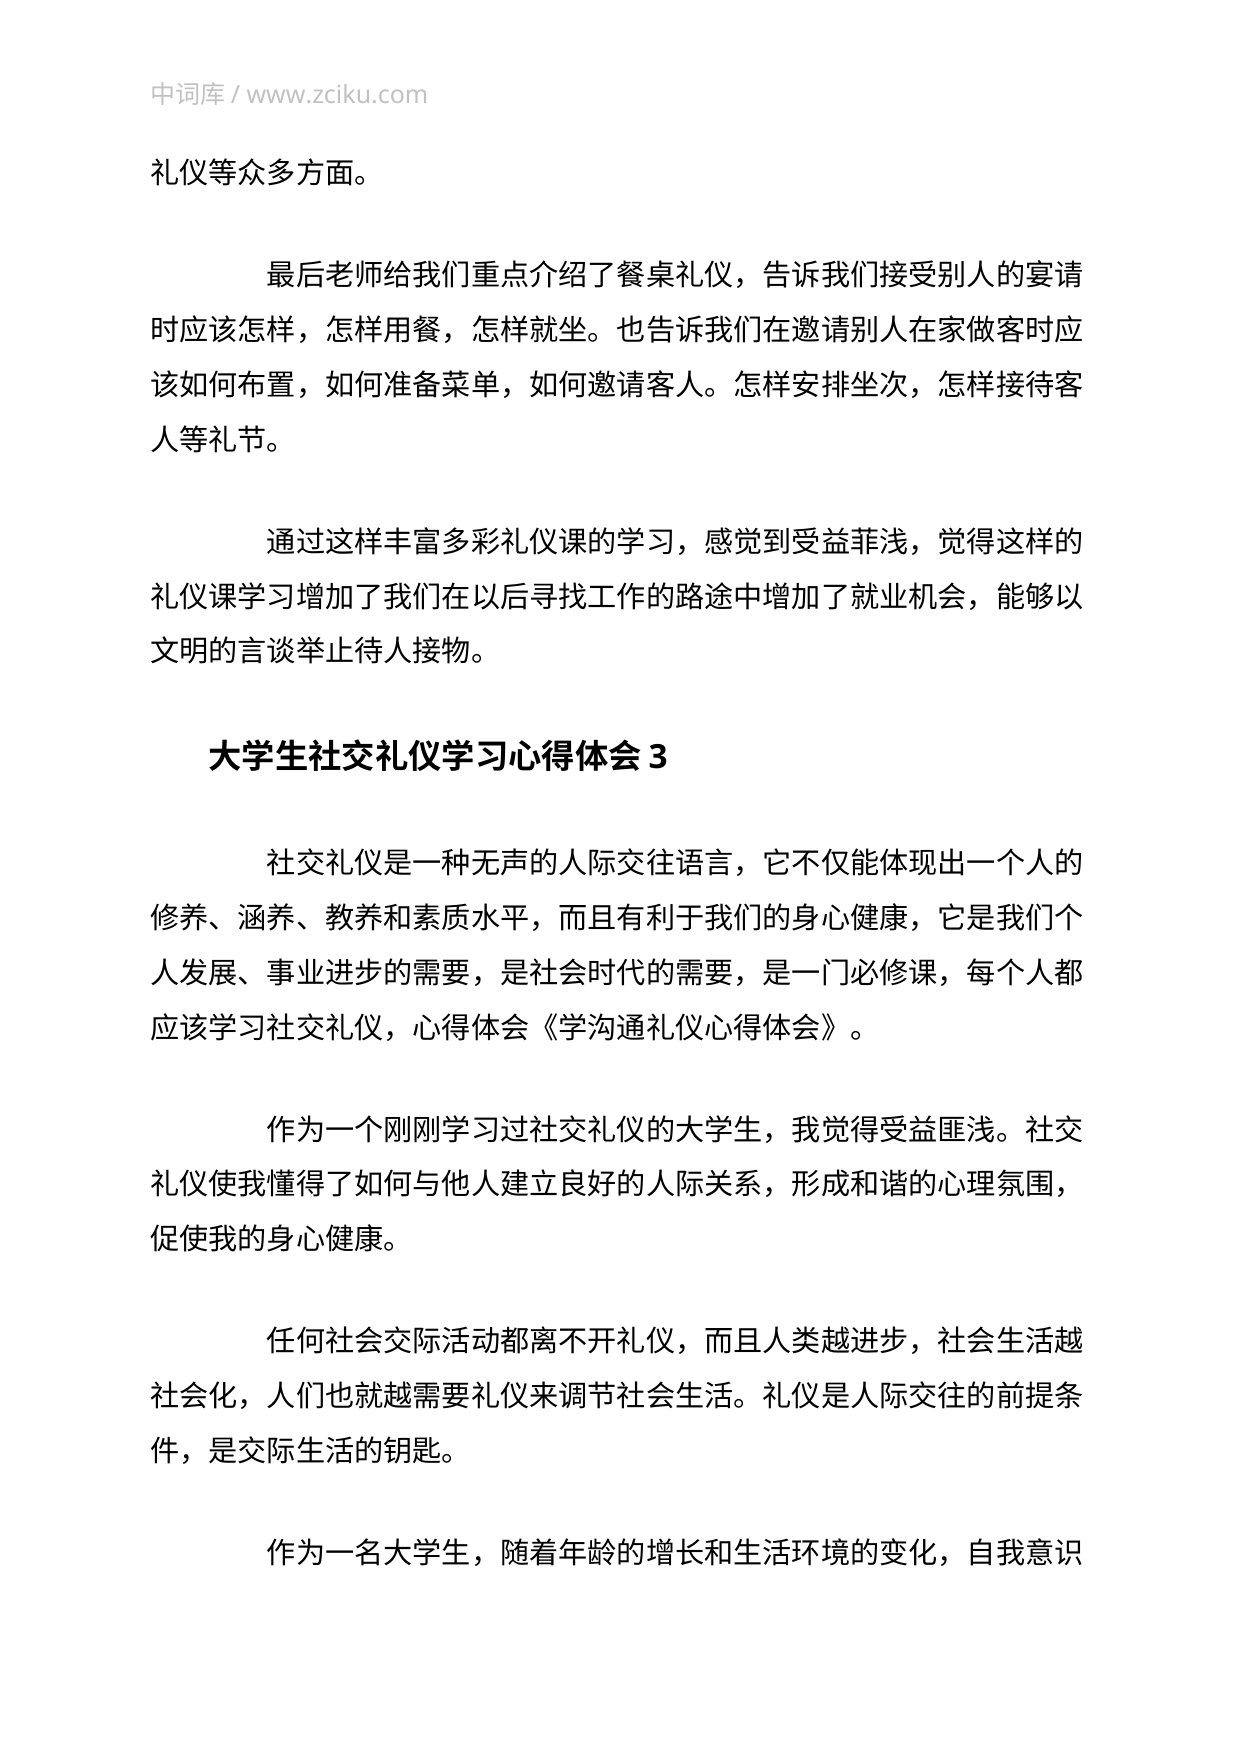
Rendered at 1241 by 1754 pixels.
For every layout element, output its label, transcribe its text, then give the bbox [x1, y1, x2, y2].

text 作为一个刚刚学习过社交礼仪的大学生，我觉得受益匪浅。社交礼仪使我懂得了如何与他人建立良好的人际关系，形成和谐的心理氛围，促使我的身心健康。 [150, 1106, 1090, 1258]
text 社交礼仪是一种无声的人际交往语言，它不仅能体现出一个人的修养、涵养、教养和素质水平，而且有利于我们的身心健康，它是我们个人发展、事业进步的需要，是社会时代的需要，是一门必修课，每个人都应该学习社交礼仪，心得体会《学沟通礼仪心得体会》。 [150, 839, 1090, 1047]
text 通过这样丰富多彩礼仪课的学习，感觉到受益菲浅，觉得这样的礼仪课学习增加了我们在以后寻找工作的路途中增加了就业机会，能够以文明的言谈举止待人接物。 [150, 518, 1090, 670]
text 任何社会交际活动都离不开礼仪，而且人类越进步，社会生活越社会化，人们也就越需要礼仪来调节社会生活。礼仪是人际交往的前提条件，是交际生活的钥匙。 [150, 1318, 1090, 1470]
text 最后老师给我们重点介绍了餐桌礼仪，告诉我们接受别人的宴请时应该怎样，怎样用餐，怎样就坐。也告诉我们在邀请别人在家做客时应该如何布置，如何准备菜单，如何邀请客人。怎样安排坐次，怎样接待客人等礼节。 [150, 252, 1090, 459]
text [150, 1529, 1090, 1571]
text 大学生社交礼仪学习心得体会3 [150, 730, 1090, 778]
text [150, 150, 1090, 192]
